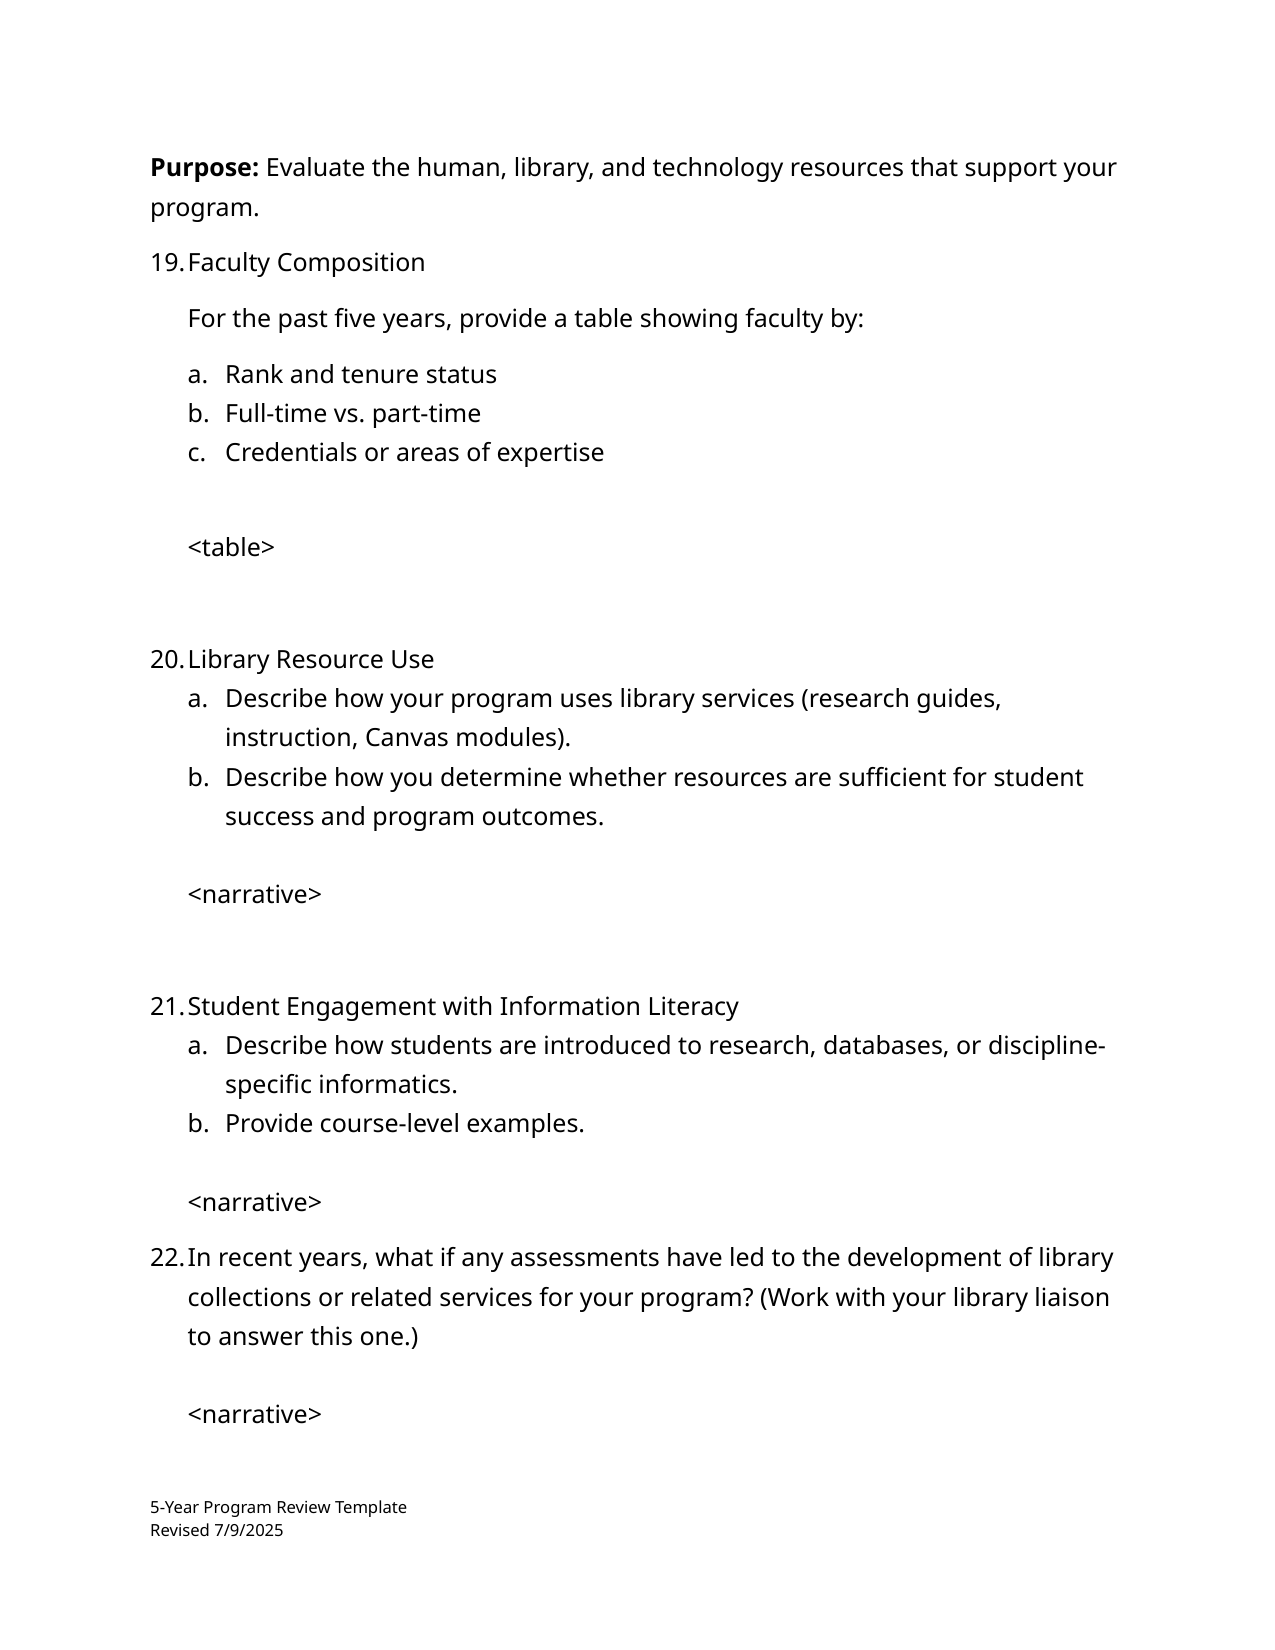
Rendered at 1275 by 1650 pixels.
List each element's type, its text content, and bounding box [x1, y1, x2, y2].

list Faculty Composition [150, 245, 1125, 279]
text For the past five years, provide a table showing faculty by: [150, 301, 1125, 335]
list Rank and tenure status [187, 357, 1125, 391]
list In recent years, what if any assessments have led to the development of library collections or related services for your program? (Work with your library liaison to answer this one.) [150, 1240, 1125, 1352]
list Credentials or areas of expertise [187, 435, 1125, 469]
text <table> [187, 530, 1125, 564]
list Describe how your program uses library services (research guides, instruction, Canvas modules). [187, 681, 1125, 754]
list Student Engagement with Information Literacy [150, 988, 1125, 1022]
text <narrative> [187, 1184, 1125, 1218]
list <narrative> [187, 1397, 1125, 1431]
list Full-time vs. part-time [187, 396, 1125, 430]
list Library Resource Use [150, 642, 1125, 676]
list Describe how students are introduced to research, databases, or discipline-specific informatics. [187, 1027, 1125, 1101]
list Describe how you determine whether resources are sufficient for student success and program outcomes. [187, 759, 1125, 832]
list Provide course-level examples. [187, 1106, 1125, 1140]
text <narrative> [187, 877, 1125, 911]
text Purpose: Evaluate the human, library, and technology resources that support your program. [150, 150, 1125, 223]
